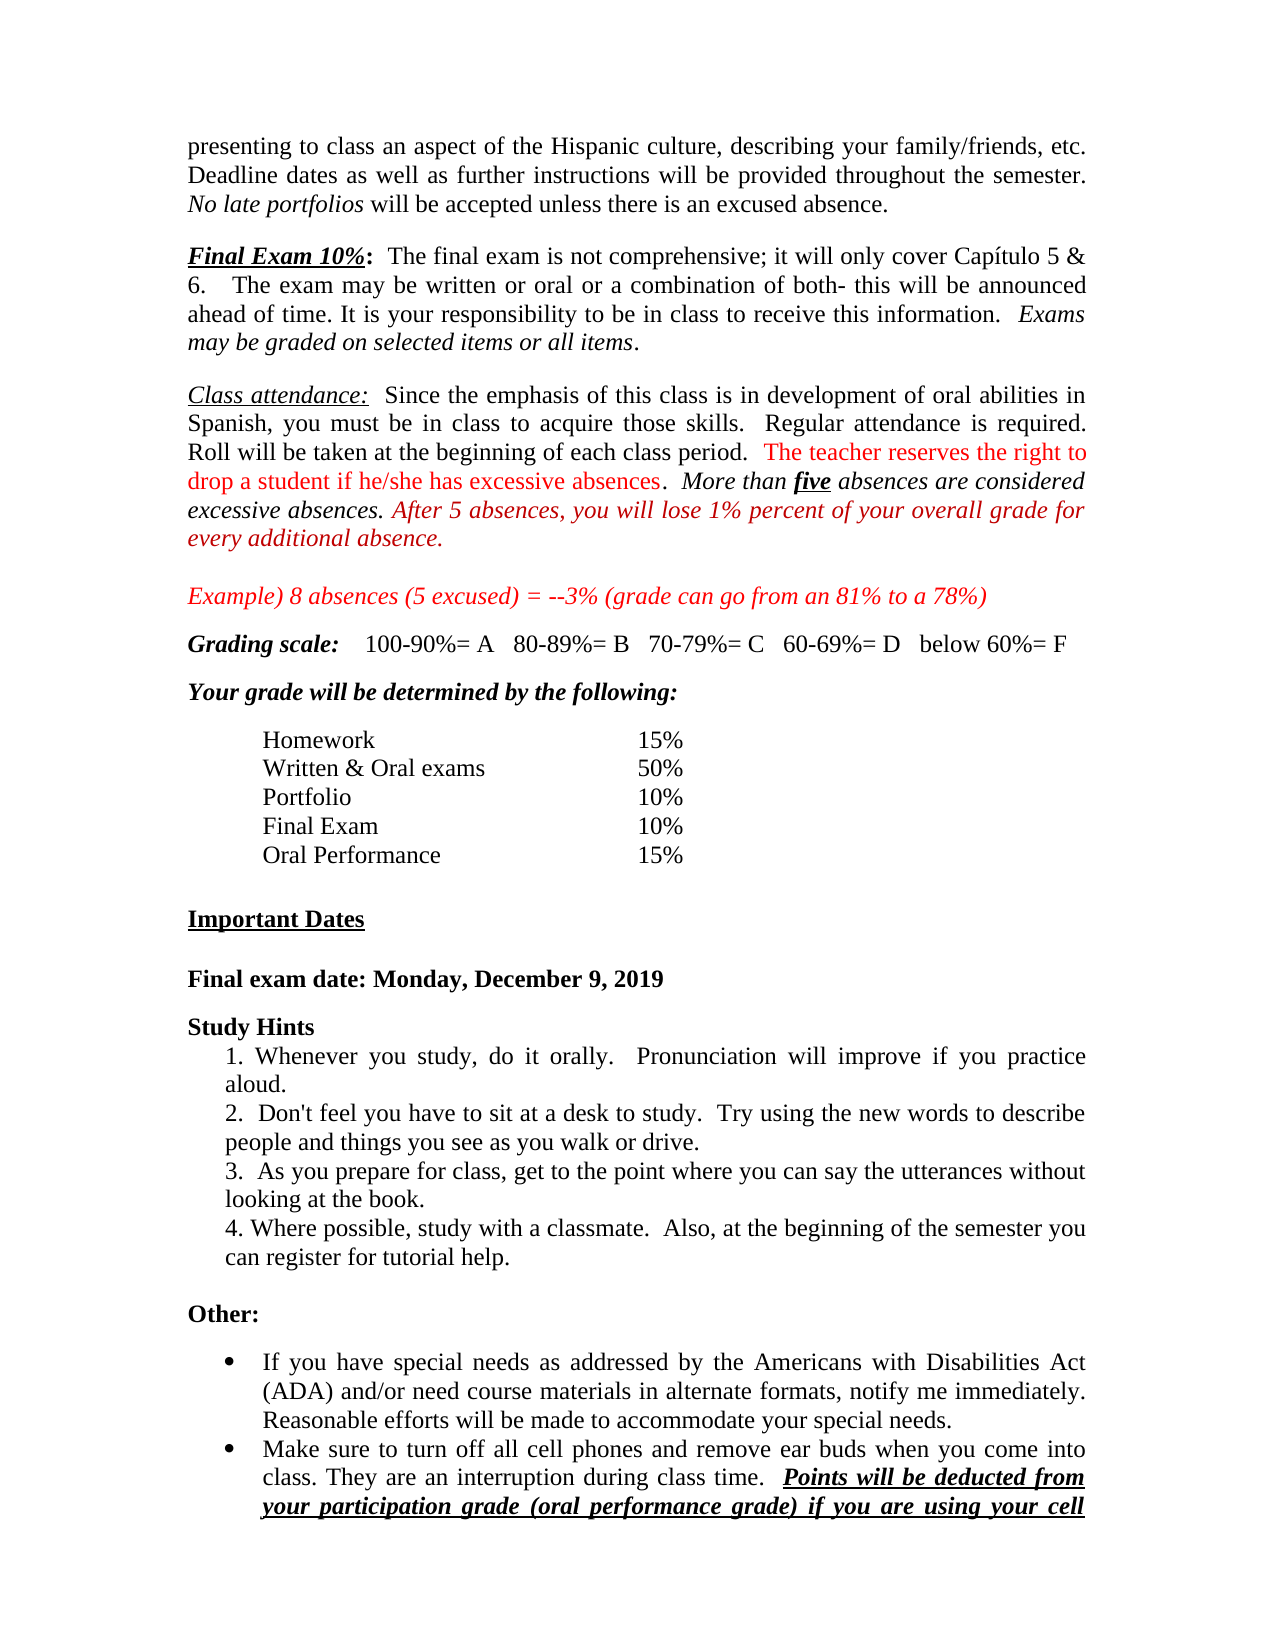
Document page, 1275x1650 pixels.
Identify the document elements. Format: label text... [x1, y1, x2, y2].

text 4. Where possible, study with a classmate. Also, at the beginning of the semester you can register for tutorial help. [225, 1213, 1087, 1271]
text Final exam date: Monday, December 9, 2019 [187, 964, 1087, 993]
list If you have special needs as addressed by the Americans with Disabilities Act (ADA) and/or need course materials in alternate formats, notify me immediately. Reasonable efforts will be made to accommodate your special needs. [225, 1347, 1087, 1434]
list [225, 1434, 1087, 1520]
text Final Exam 10%: The final exam is not comprehensive; it will only cover Capítulo 5 & 6. The exam may be written or oral or a combination of both- this will be announced ahead of time. It is your responsibility to be in class to receive this information. Exams may be graded on selected items or all items. [187, 241, 1087, 356]
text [187, 131, 1087, 217]
text Class attendance: Since the emphasis of this class is in development of oral abilities in Spanish, you must be in class to acquire those skills. Regular attendance is required. Roll will be taken at the beginning of each class period. The teacher reserves the right to drop a student if he/she has excessive absences. More than five absences are considered excessive absences. After 5 absences, you will lose 1% percent of your overall grade for every additional absence. [187, 380, 1087, 552]
text 2. Don't feel you have to sit at a desk to study. Try using the new words to describe people and things you see as you walk or drive. [225, 1098, 1087, 1156]
text Portfolio 10% [187, 782, 1087, 811]
text 3. As you prepare for class, get to the point where you can say the utterances without looking at the book. [225, 1156, 1087, 1213]
text Your grade will be determined by the following: [187, 677, 1087, 706]
text Important Dates [187, 904, 1087, 933]
text Study Hints [187, 1012, 1087, 1041]
text Other: [187, 1299, 1087, 1328]
text 1. Whenever you study, do it orally. Pronunciation will improve if you practice aloud. [225, 1041, 1087, 1098]
text Grading scale: 100-90%= A 80-89%= B 70-79%= C 60-69%= D below 60%= F [187, 629, 1087, 658]
text Oral Performance 15% [187, 840, 1087, 868]
text Homework 15% [187, 725, 1087, 753]
text Written & Oral exams 50% [187, 753, 1087, 782]
text Final Exam 10% [187, 811, 1087, 840]
text Example) 8 absences (5 excused) = --3% (grade can go from an 81% to a 78%) [187, 581, 1087, 610]
